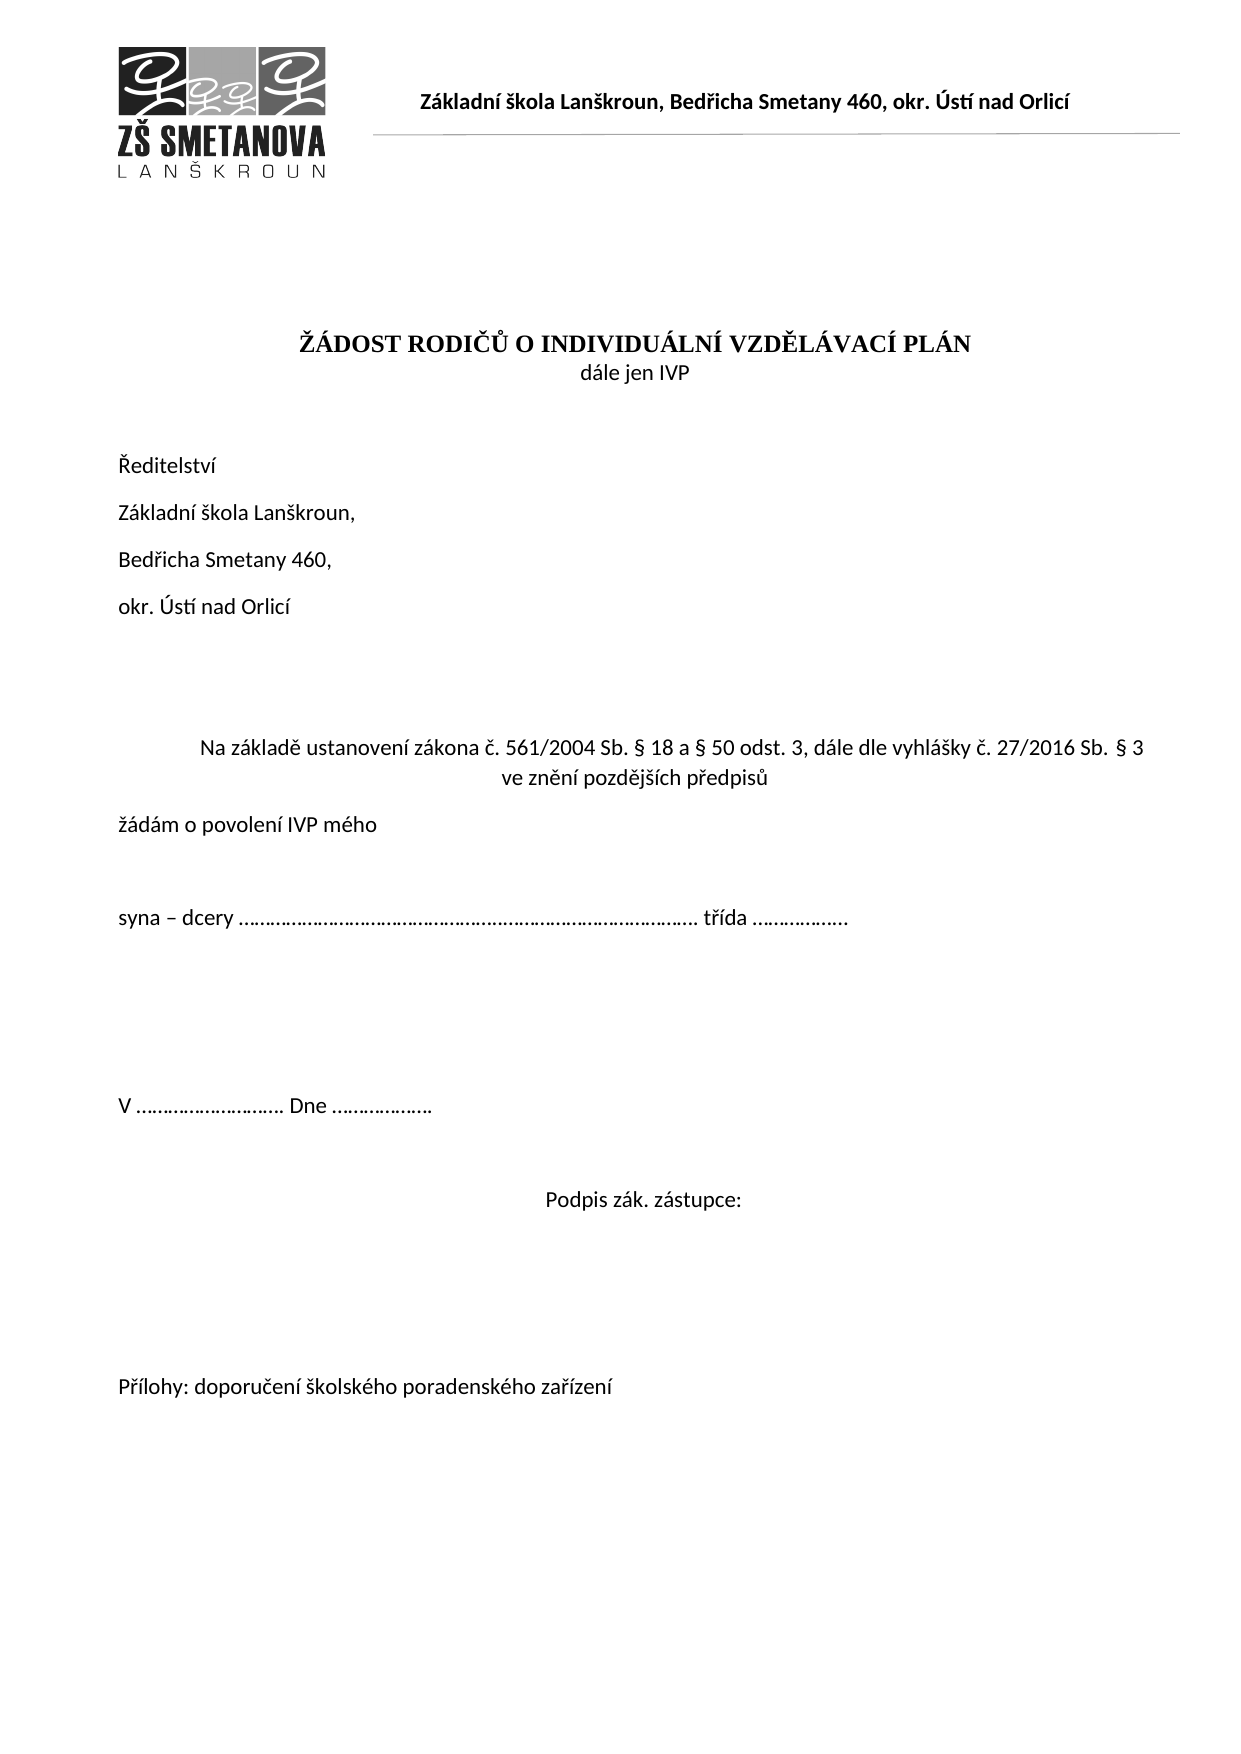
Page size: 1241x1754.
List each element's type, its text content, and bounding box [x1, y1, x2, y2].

text Na základě ustanovení zákona č. 561/2004 Sb. § 18 a § 50 odst. 3, dále dle vyhlášky č. 27/2016 Sb. § 3 ve znění pozdějších předpisů [118, 733, 1152, 791]
text Základní škola Lanškroun, [118, 498, 1152, 526]
text okr. Ústí nad Orlicí [118, 592, 1152, 620]
picture [118, 47, 326, 178]
text V ………………………. Dne ………………. [118, 1091, 1152, 1119]
subtitle ŽÁDOST RODIČŮ O INDIVIDUÁLNÍ VZDĚLÁVACÍ PLÁN [118, 329, 1152, 358]
text žádám o povolení IVP mého [118, 810, 1152, 838]
text Podpis zák. zástupce: [118, 1185, 1152, 1213]
text dále jen IVP [118, 358, 1152, 386]
text Ředitelství [118, 451, 1152, 479]
text Přílohy: doporučení školského poradenského zařízení [118, 1372, 1152, 1400]
text syna – dcery …………………………………………..………………………………. třída ……………... [118, 903, 1152, 931]
text Bedřicha Smetany 460, [118, 545, 1152, 573]
